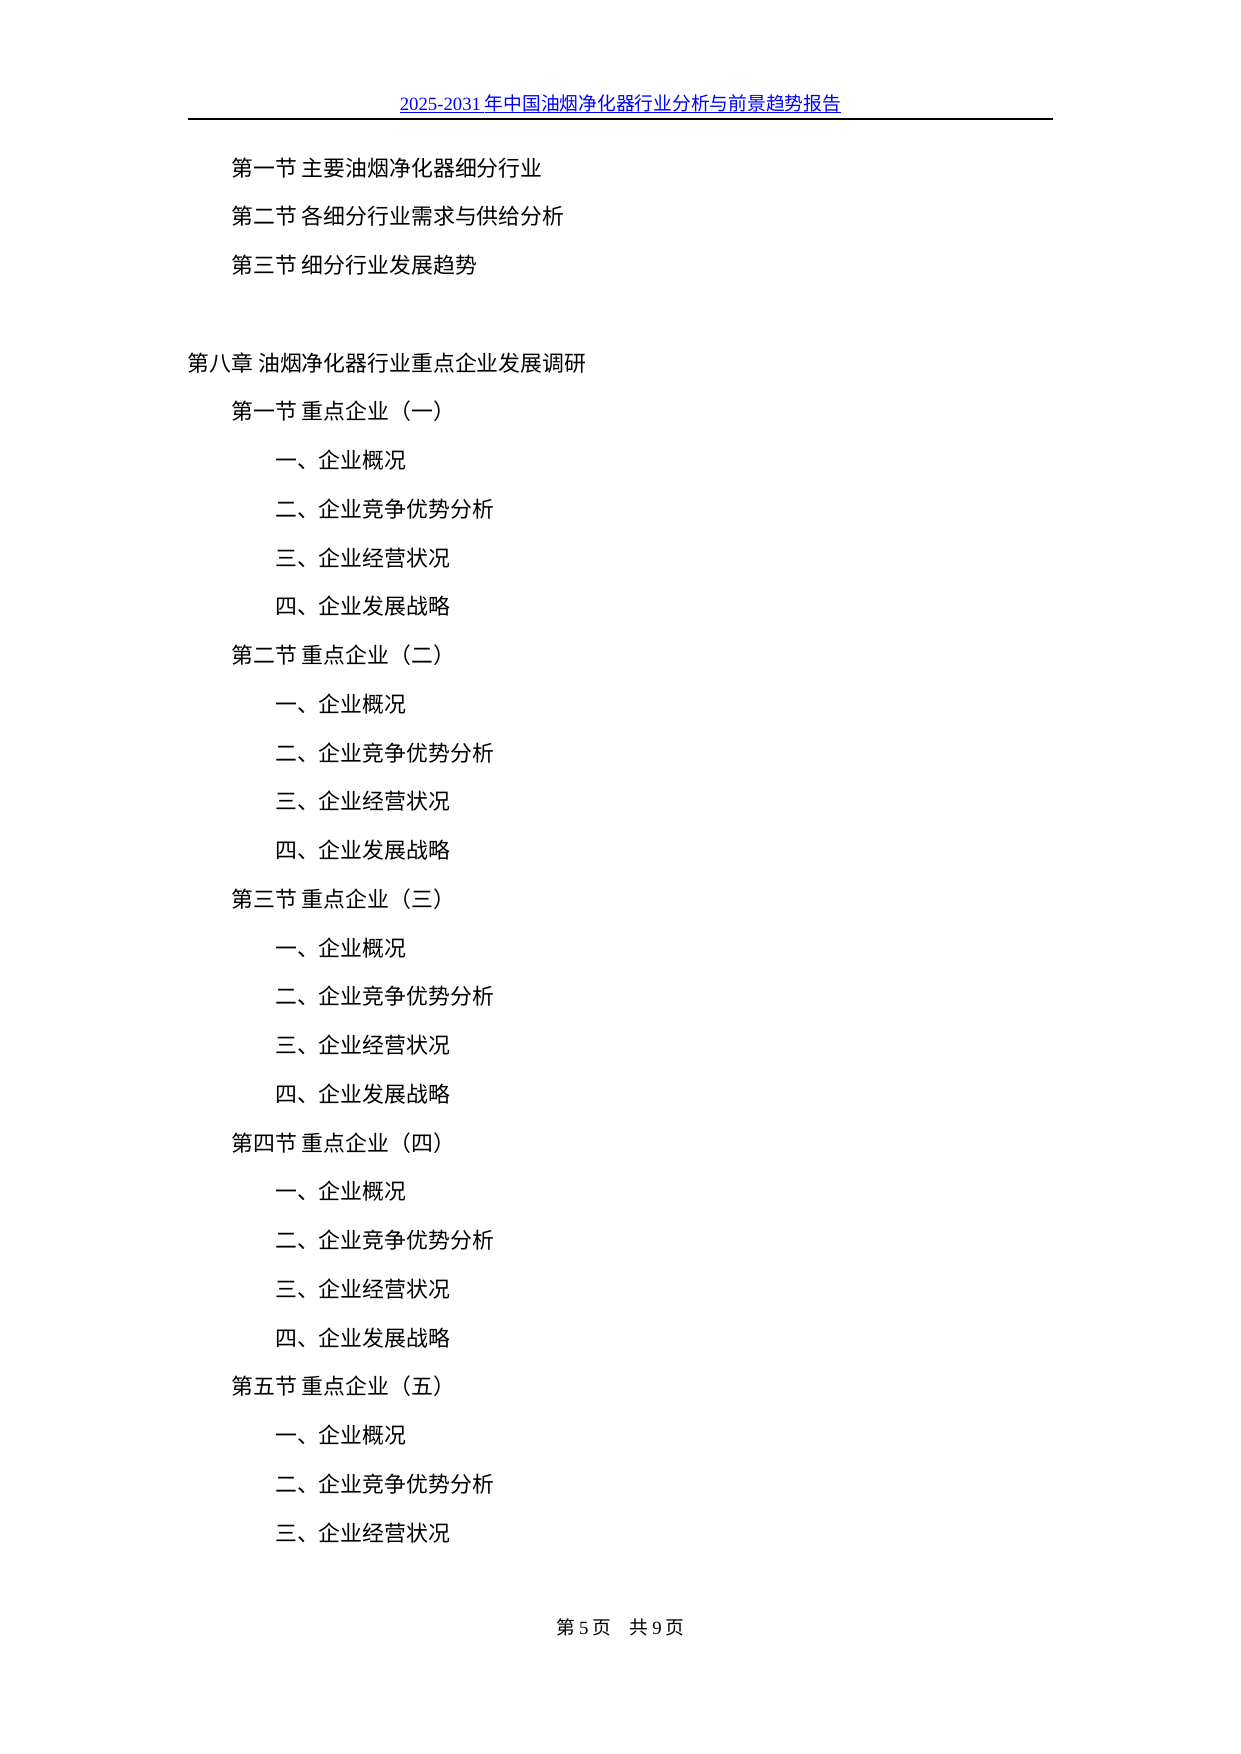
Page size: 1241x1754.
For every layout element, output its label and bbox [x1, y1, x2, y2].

text [187, 150, 1053, 1548]
